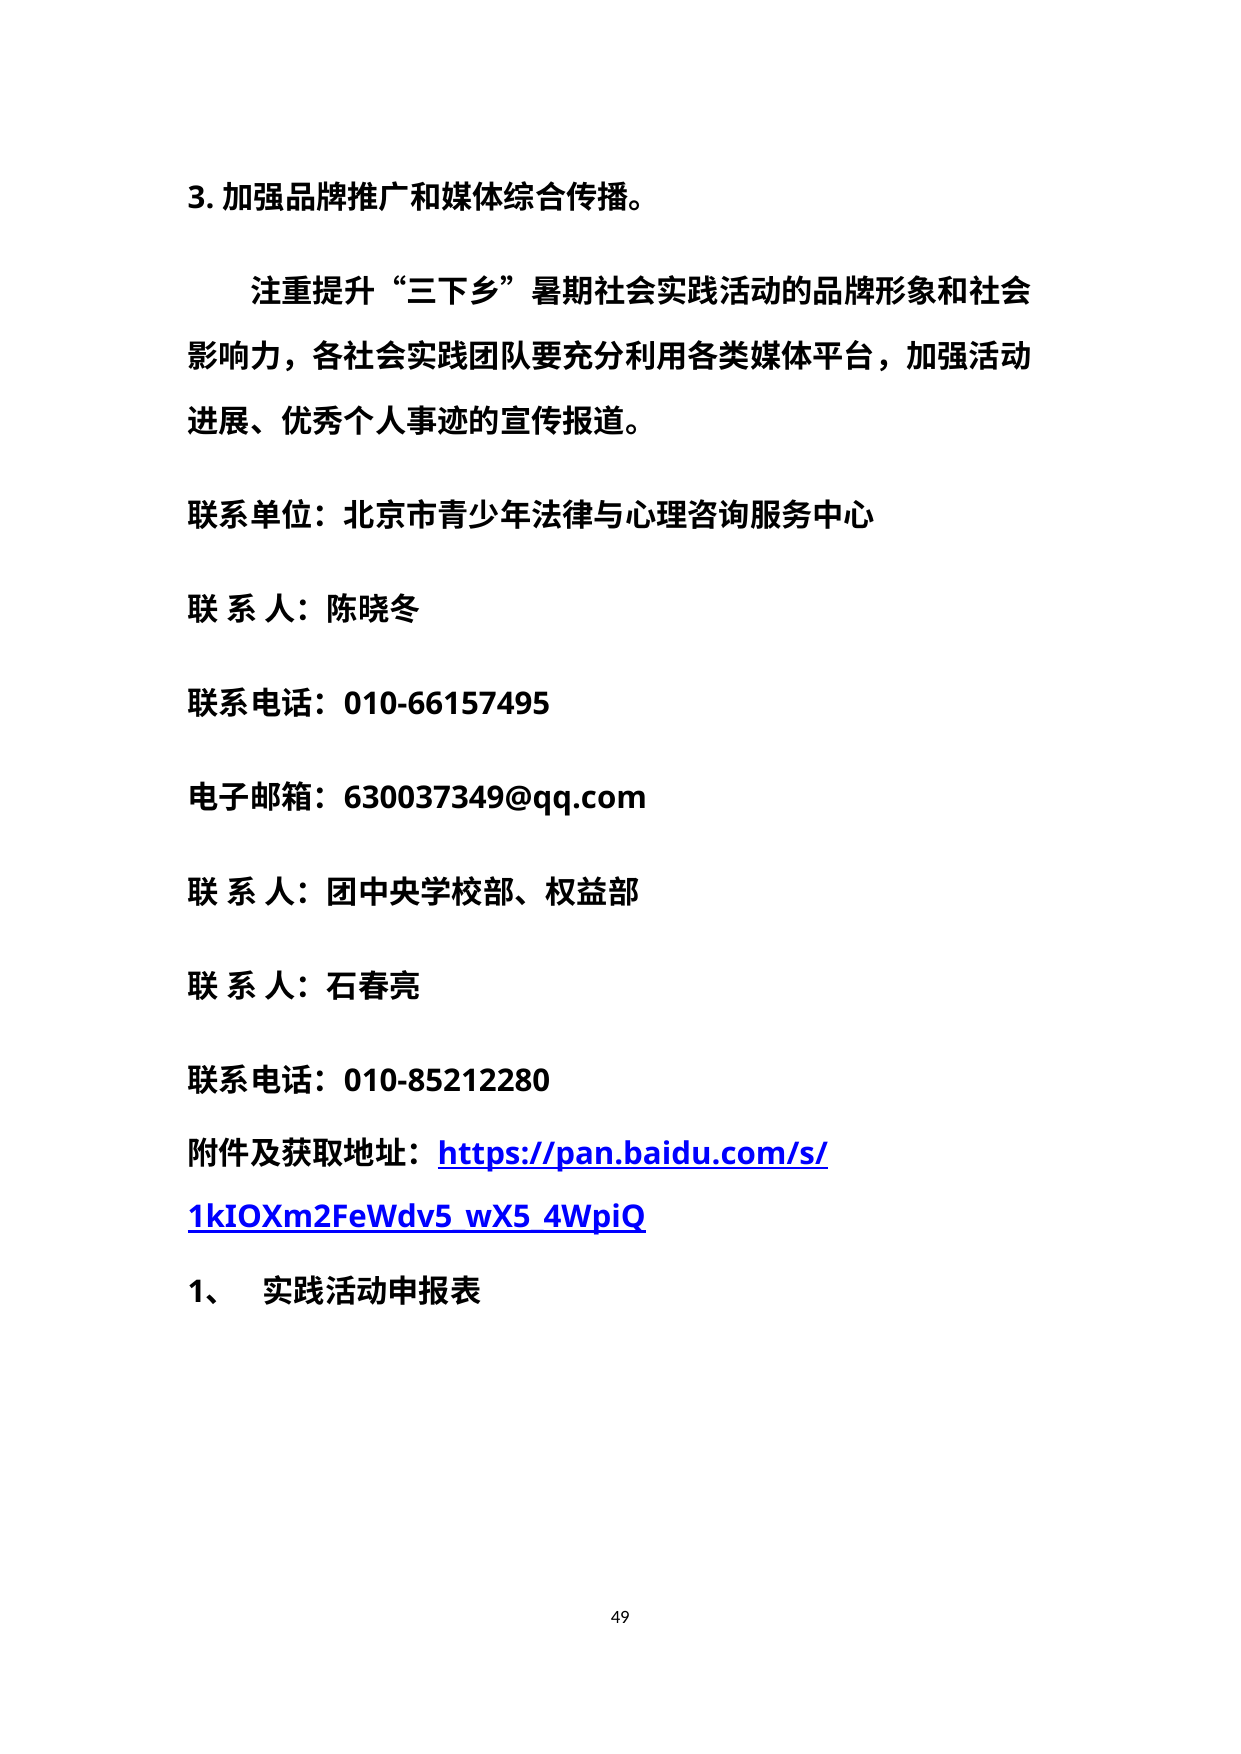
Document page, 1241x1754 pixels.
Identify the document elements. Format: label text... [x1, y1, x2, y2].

subtitle 联 系 人：陈晓冬 [187, 574, 1053, 639]
subtitle 联系电话：010-85212280 [187, 1045, 1053, 1110]
subtitle 电子邮箱：630037349@qq.com [187, 763, 1053, 828]
subtitle 实践活动申报表 [187, 1256, 1053, 1321]
subtitle 联 系 人：团中央学校部、权益部 [187, 857, 1053, 922]
subtitle 附件及获取地址：https://pan.baidu.com/s/1kIOXm2FeWdv5_wX5_4WpiQ [187, 1118, 1053, 1248]
subtitle 联系单位：北京市青少年法律与心理咨询服务中心 [187, 480, 1053, 545]
subtitle 联 系 人：石春亮 [187, 951, 1053, 1016]
subtitle 联系电话：010-66157495 [187, 669, 1053, 734]
subtitle 3. 加强品牌推广和媒体综合传播。 [187, 162, 1053, 227]
subtitle 注重提升“三下乡”暑期社会实践活动的品牌形象和社会影响力，各社会实践团队要充分利用各类媒体平台，加强活动进展、优秀个人事迹的宣传报道。 [187, 256, 1053, 451]
